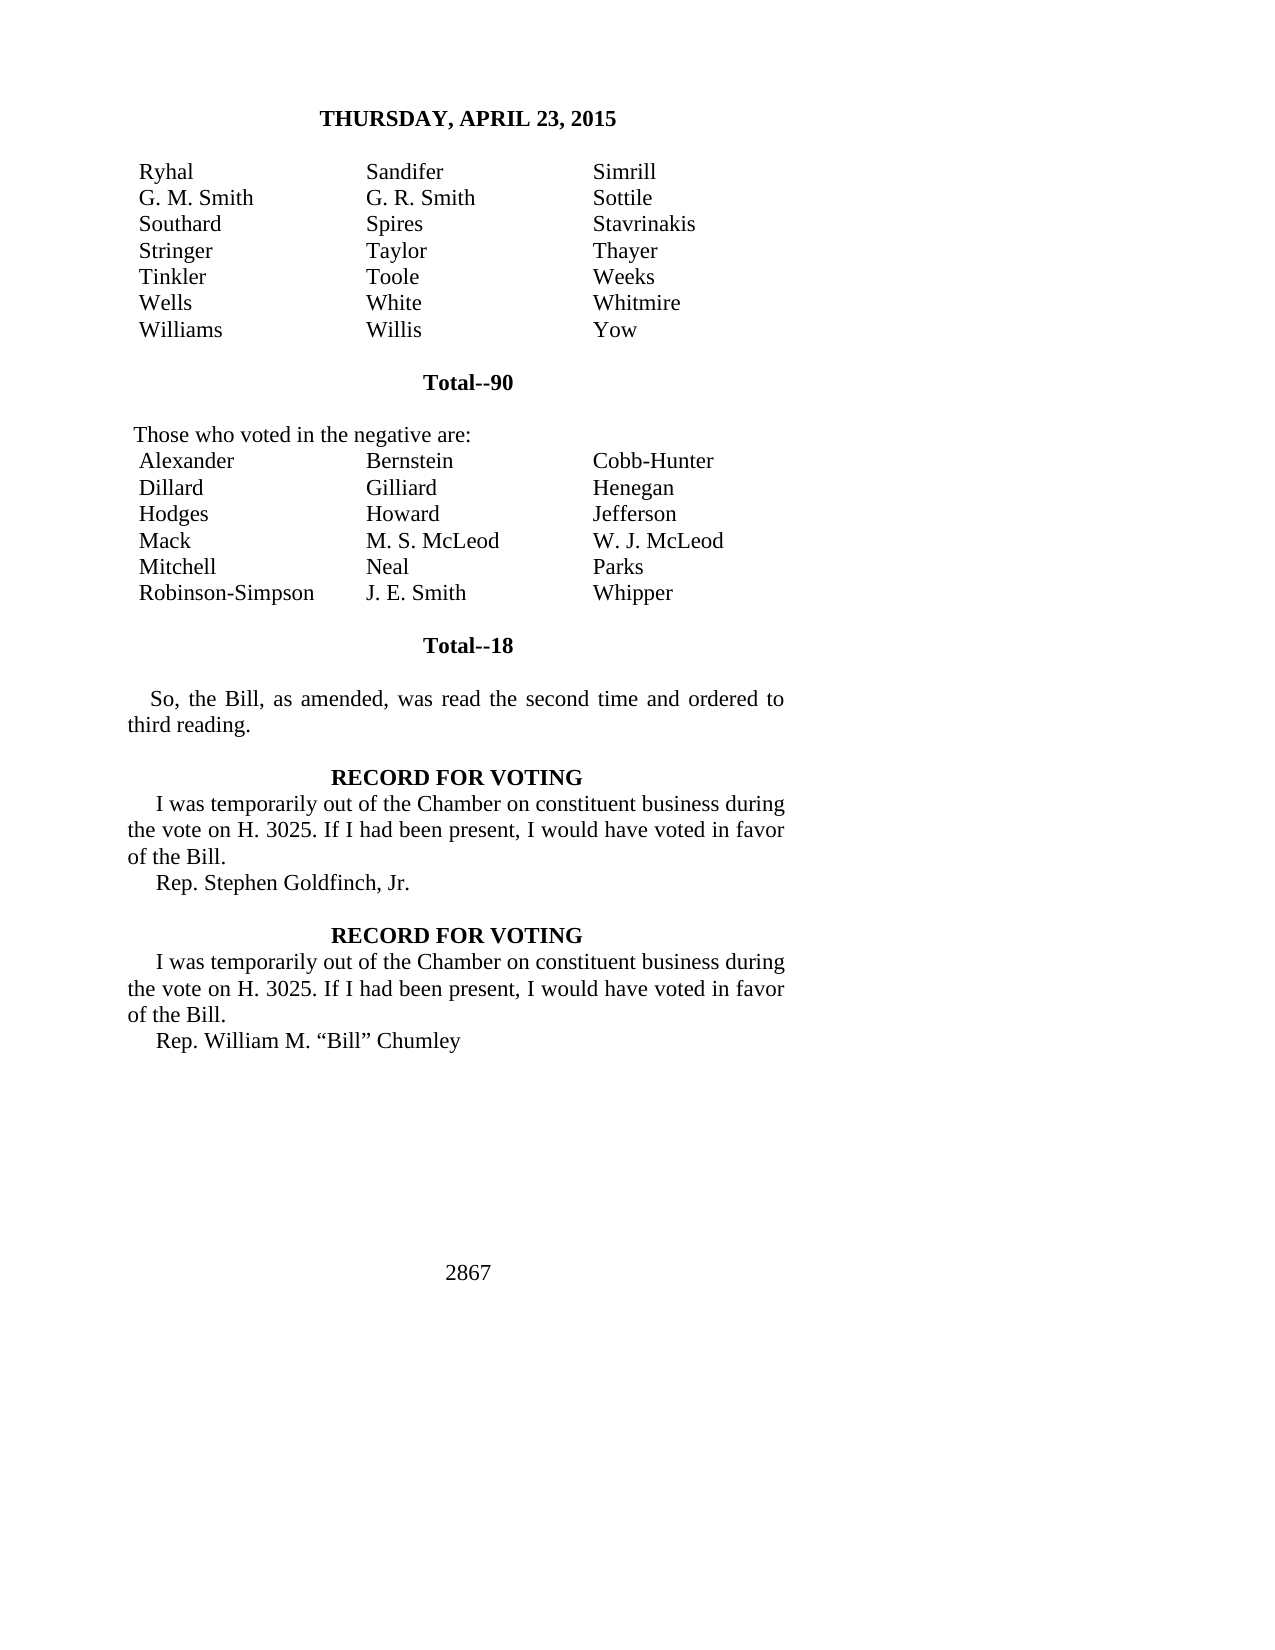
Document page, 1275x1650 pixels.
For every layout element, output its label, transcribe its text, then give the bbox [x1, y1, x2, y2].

text Those who voted in the negative are: [127, 421, 786, 448]
text I was temporarily out of the Chamber on constituent business during the vote on H. 3025. If I had been present, I would have voted in favor of the Bill. [127, 948, 786, 1027]
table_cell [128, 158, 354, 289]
title RECORD FOR VOTING [127, 922, 786, 948]
text Rep. William M. “Bill” Chumley [127, 1027, 786, 1054]
title RECORD FOR VOTING [127, 764, 786, 790]
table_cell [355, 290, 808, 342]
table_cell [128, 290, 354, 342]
text I was temporarily out of the Chamber on constituent business during the vote on H. 3025. If I had been present, I would have voted in favor of the Bill. [127, 790, 786, 869]
text So, the Bill, as amended, was read the second time and ordered to third reading. [127, 685, 786, 737]
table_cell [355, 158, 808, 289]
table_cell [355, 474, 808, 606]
text Rep. Stephen Goldfinch, Jr. [127, 869, 786, 896]
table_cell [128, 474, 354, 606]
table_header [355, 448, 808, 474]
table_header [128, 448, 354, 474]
text Total--90 [127, 368, 786, 395]
text Total--18 [127, 632, 786, 658]
